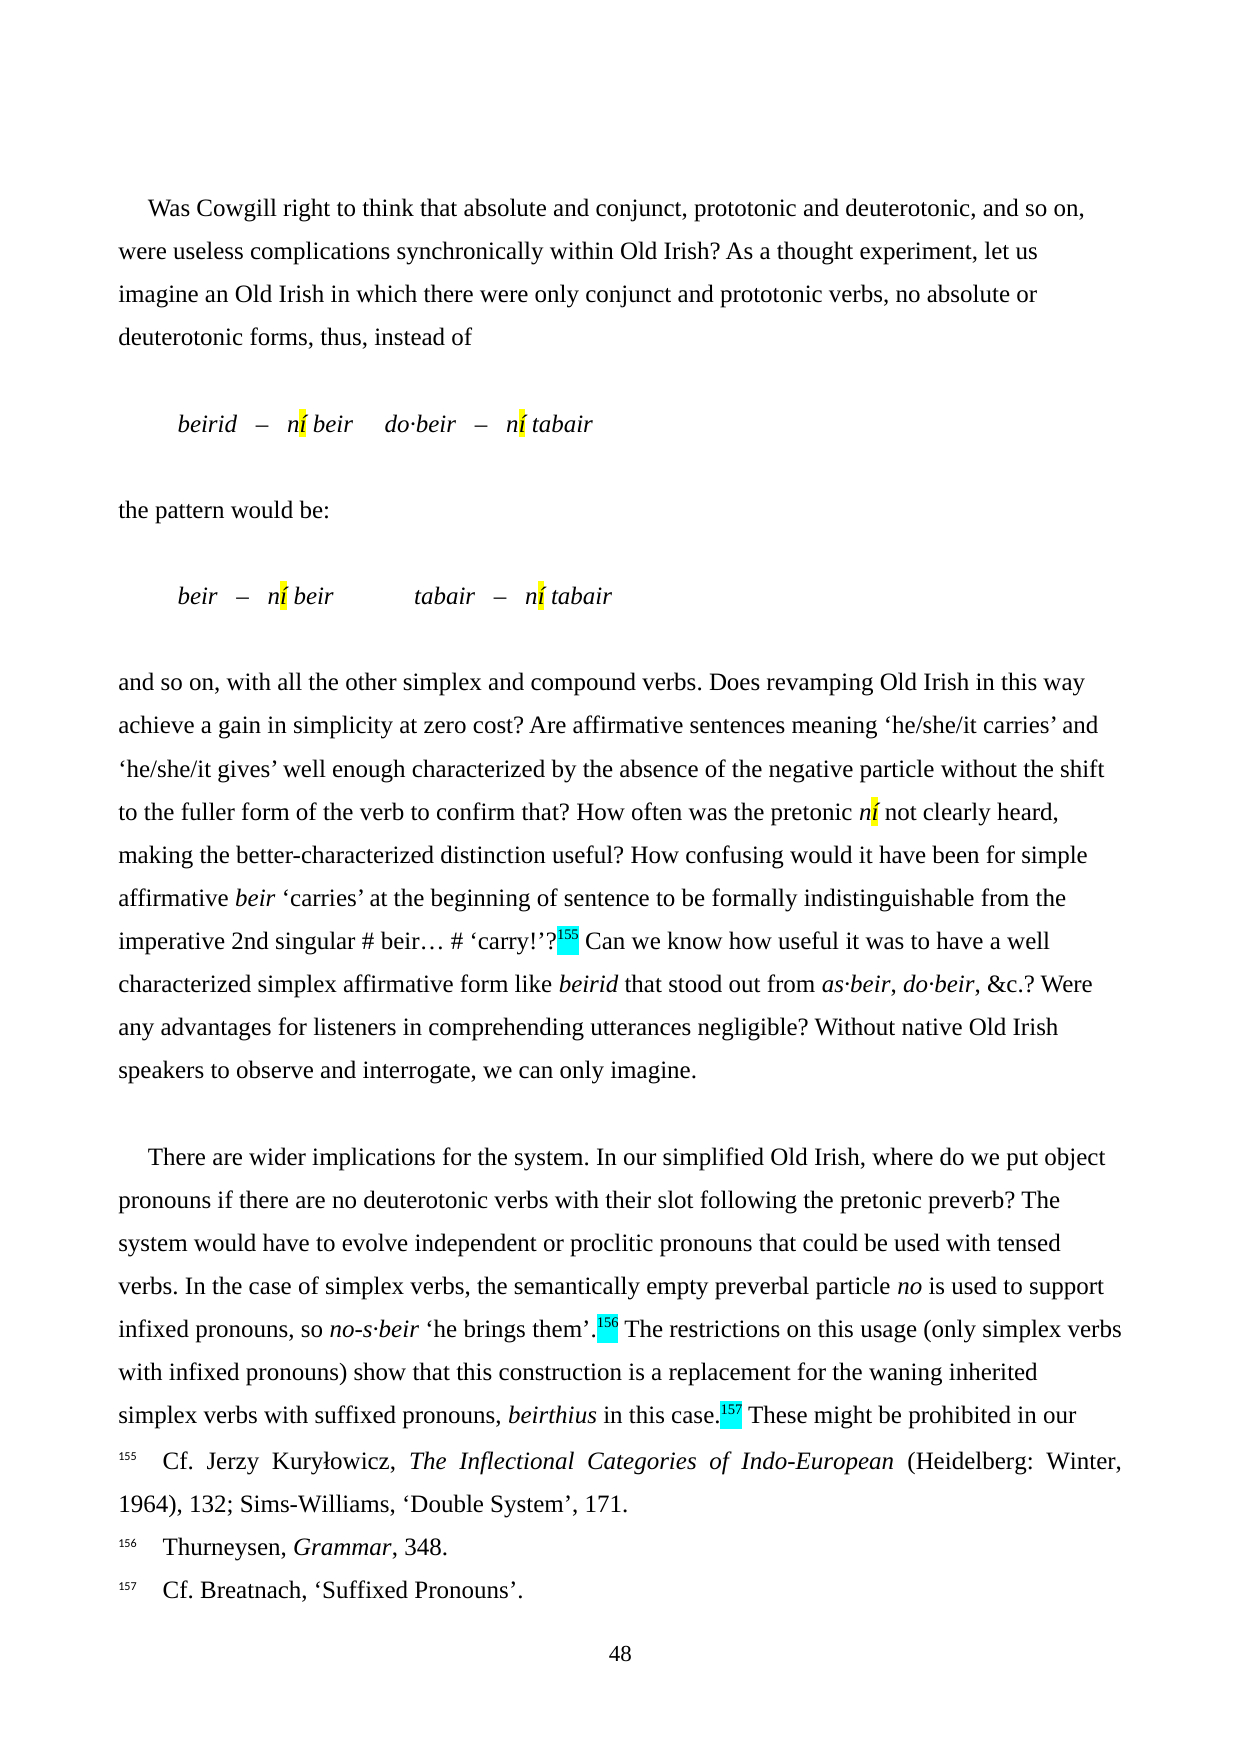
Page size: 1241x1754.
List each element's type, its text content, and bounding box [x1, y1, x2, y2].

text beir – ní beir tabair – ní tabair [118, 581, 280, 610]
text beir – ní beir tabair – ní tabair [287, 581, 538, 610]
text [118, 1142, 1122, 1429]
text beirid – ní beir do·beir – ní tabair [525, 409, 1122, 437]
text the pattern would be: [118, 495, 1122, 524]
text and so on, with all the other simplex and compound verbs. Does revamping Old Irish in this way achieve a gain in simplicity at zero cost? Are affirmative sentences meaning ‘he/she/it carries’ and ‘he/she/it gives’ well enough characterized by the absence of the negative particle without the shift to the fuller form of the verb to confirm that? How often was the pretonic ní not clearly heard, making the better-characterized distinction useful? How confusing would it have been for simple affirmative beir ‘carries’ at the beginning of sentence to be formally indistinguishable from the imperative 2nd singular # beir… # ‘carry!’? Can we know how useful it was to have a well characterized simplex affirmative form like beirid that stood out from as·beir, do·beir, &c.? Were any advantages for listeners in comprehending utterances negligible? Without native Old Irish speakers to observe and interrogate, we can only imagine. [118, 667, 1122, 1084]
text beir – ní beir tabair – ní tabair [544, 581, 1122, 610]
text beirid – ní beir do·beir – ní tabair [118, 409, 299, 437]
text Was Cowgill right to think that absolute and conjunct, prototonic and deuterotonic, and so on, were useless complications synchronically within Old Irish? As a thought experiment, let us imagine an Old Irish in which there were only conjunct and prototonic verbs, no absolute or deuterotonic forms, thus, instead of [118, 193, 1122, 351]
text beirid – ní beir do·beir – ní tabair [306, 409, 519, 437]
